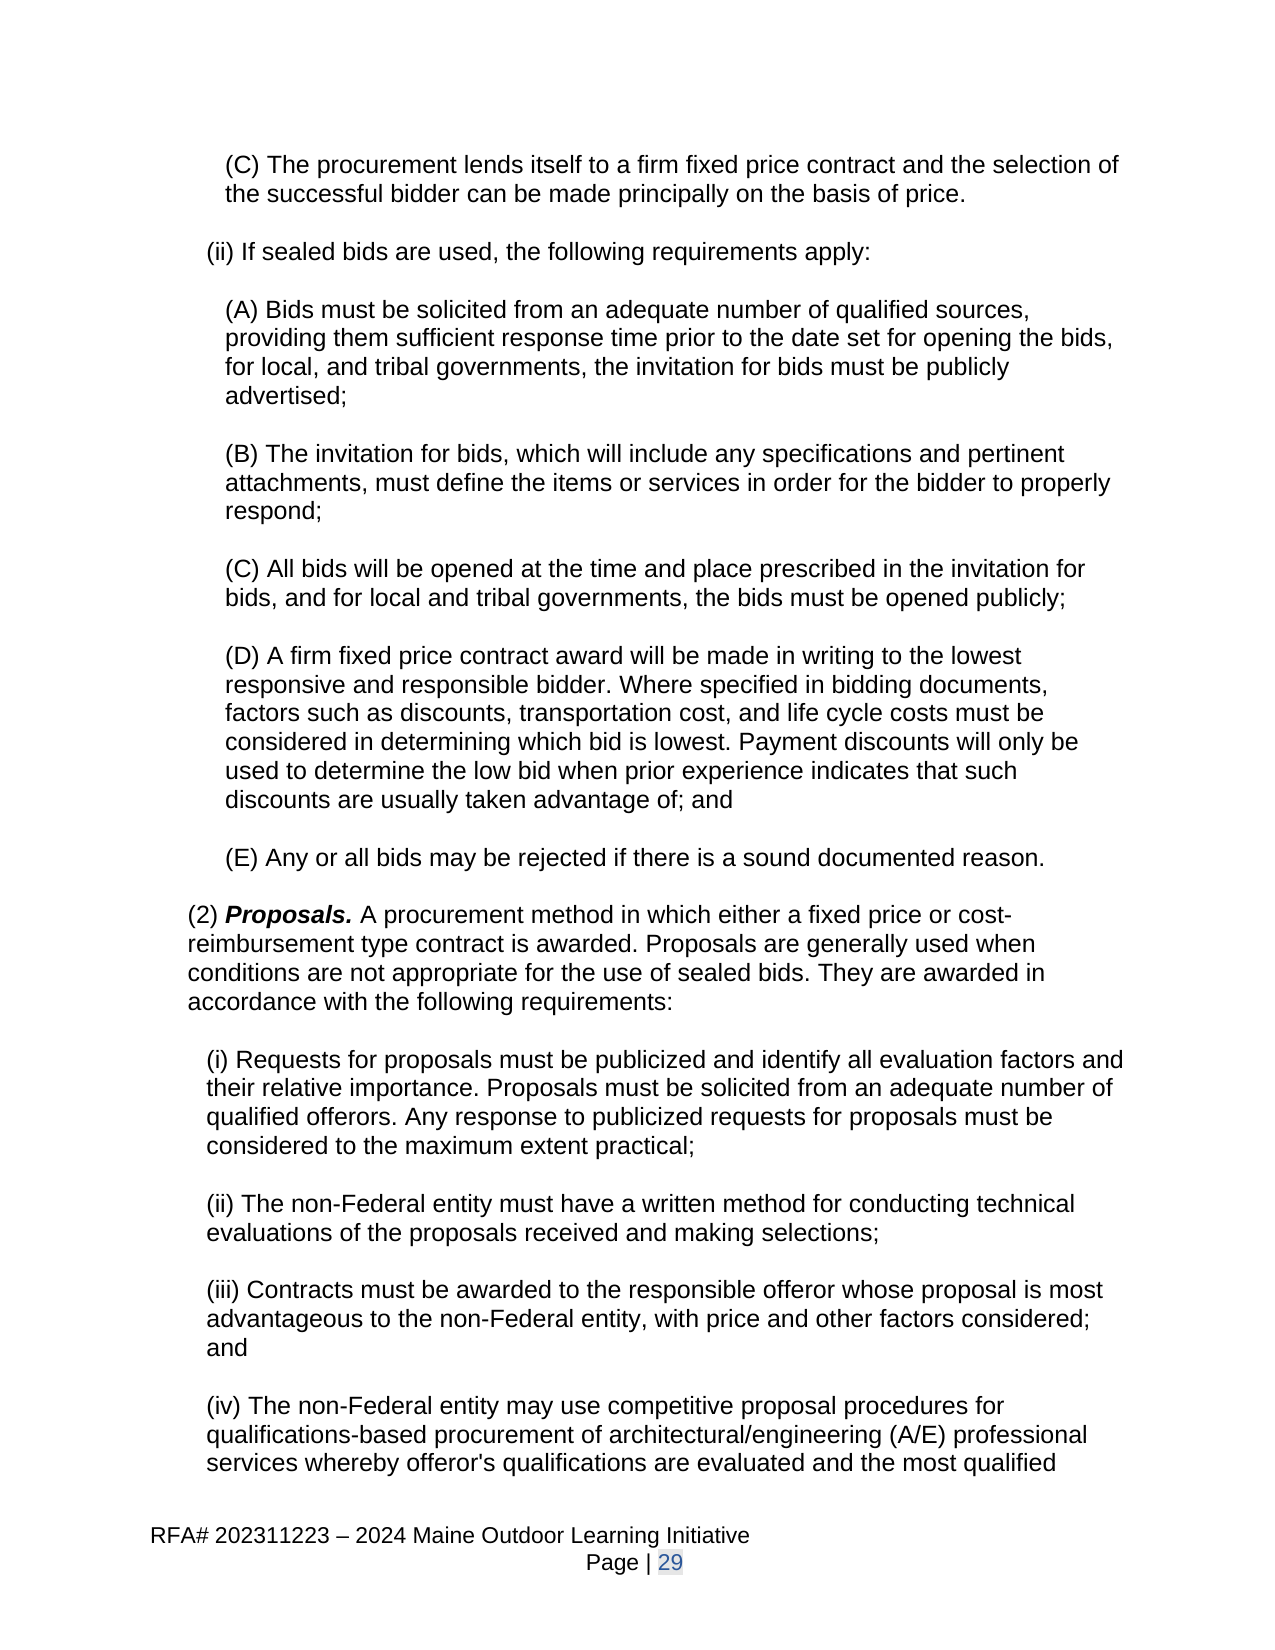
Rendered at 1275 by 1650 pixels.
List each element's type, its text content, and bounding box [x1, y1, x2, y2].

text (C) All bids will be opened at the time and place prescribed in the invitation for bids, and for local and tribal governments, the bids must be opened publicly; [225, 554, 1125, 612]
text (C) The procurement lends itself to a firm fixed price contract and the selection of the successful bidder can be made principally on the basis of price. [225, 150, 1125, 207]
text (2) Proposals. A procurement method in which either a fixed price or cost-reimbursement type contract is awarded. Proposals are generally used when conditions are not appropriate for the use of sealed bids. They are awarded in accordance with the following requirements: [187, 900, 1125, 1015]
text (D) A firm fixed price contract award will be made in writing to the lowest responsive and responsible bidder. Where specified in bidding documents, factors such as discounts, transportation cost, and life cycle costs must be considered in determining which bid is lowest. Payment discounts will only be used to determine the low bid when prior experience indicates that such discounts are usually taken advantage of; and [225, 641, 1125, 813]
text (A) Bids must be solicited from an adequate number of qualified sources, providing them sufficient response time prior to the date set for opening the bids, for local, and tribal governments, the invitation for bids must be publicly advertised; [225, 294, 1125, 409]
text (iii) Contracts must be awarded to the responsible offeror whose proposal is most advantageous to the non-Federal entity, with price and other factors considered; and [206, 1275, 1125, 1362]
text (ii) If sealed bids are used, the following requirements apply: [206, 237, 1125, 265]
text (ii) The non-Federal entity must have a written method for conducting technical evaluations of the proposals received and making selections; [206, 1189, 1125, 1246]
text (E) Any or all bids may be rejected if there is a sound documented reason. [225, 842, 1125, 871]
text (i) Requests for proposals must be publicized and identify all evaluation factors and their relative importance. Proposals must be solicited from an adequate number of qualified offerors. Any response to publicized requests for proposals must be considered to the maximum extent practical; [206, 1044, 1125, 1159]
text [206, 1391, 1125, 1477]
text (B) The invitation for bids, which will include any specifications and pertinent attachments, must define the items or services in order for the bidder to properly respond; [225, 439, 1125, 525]
